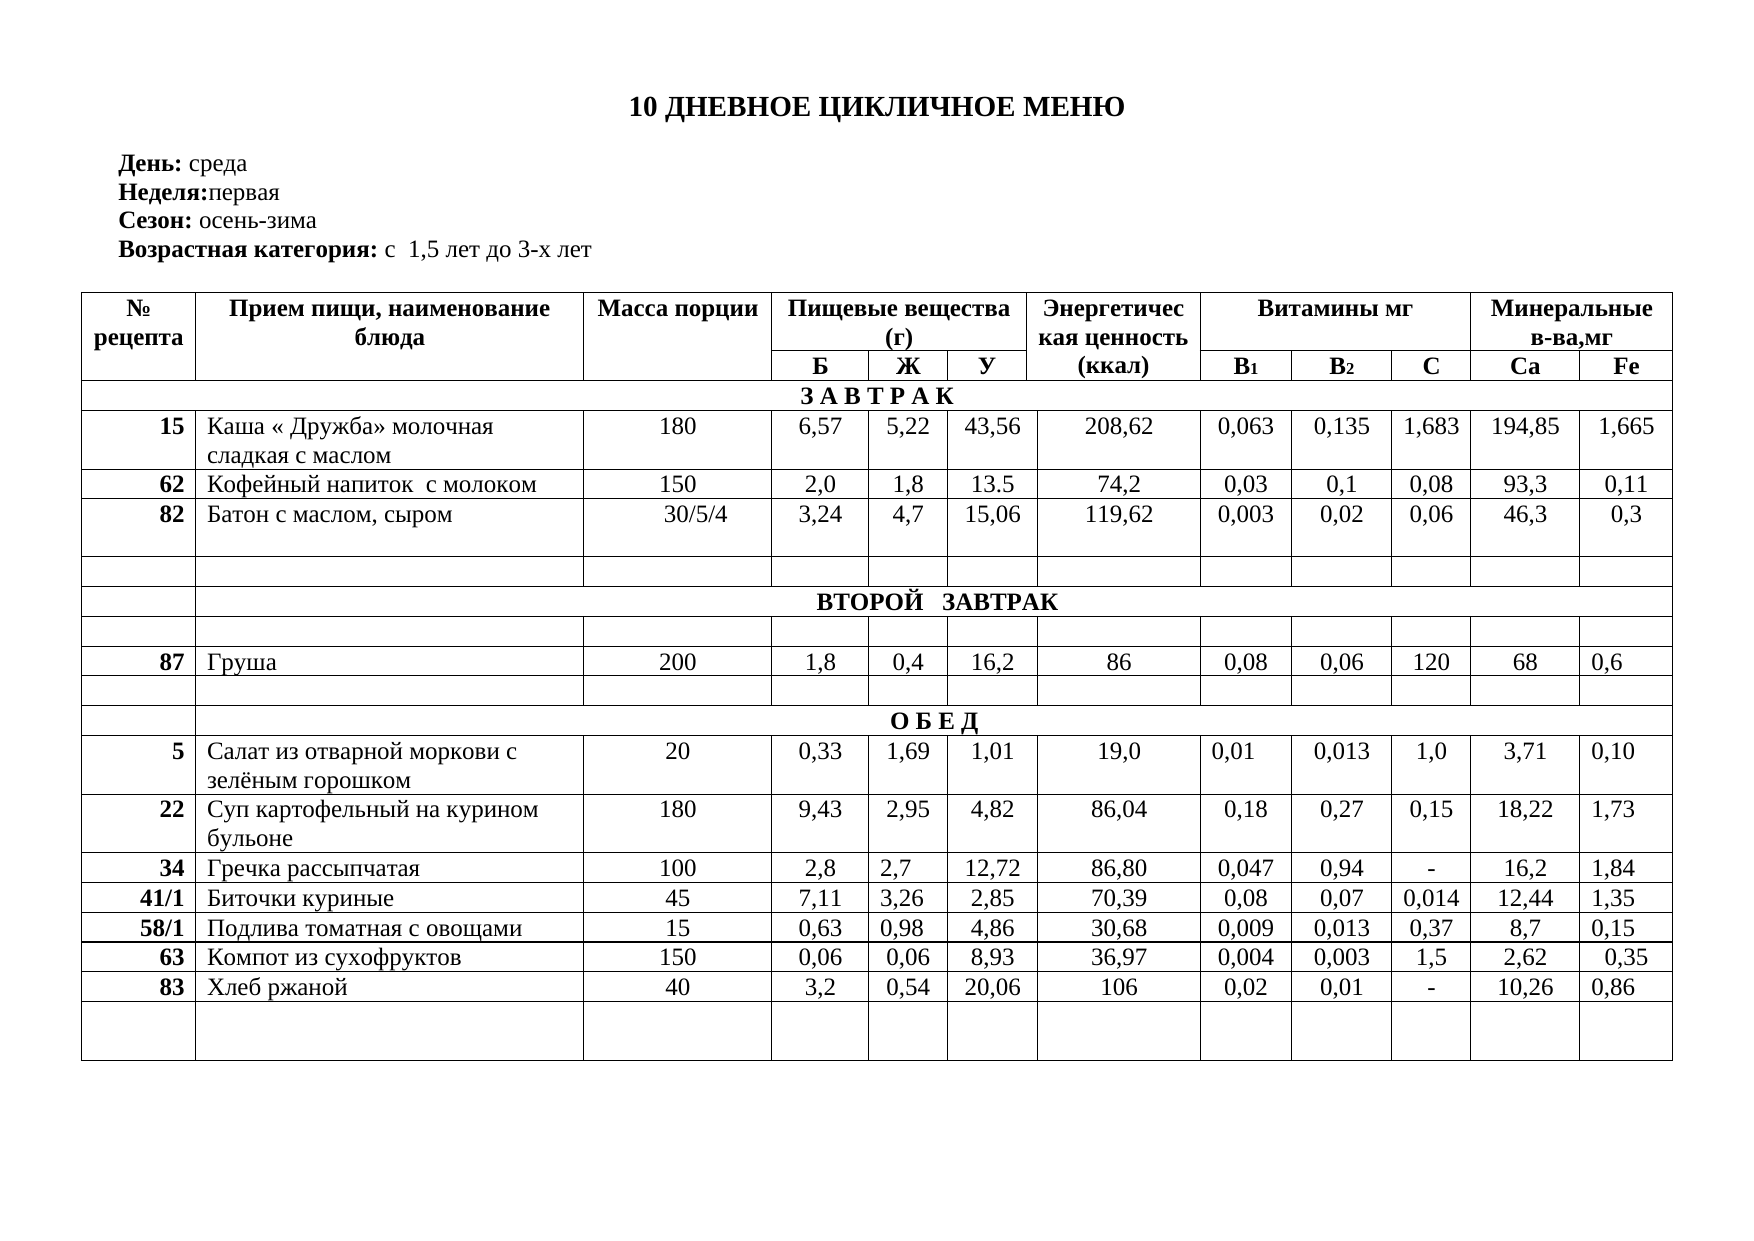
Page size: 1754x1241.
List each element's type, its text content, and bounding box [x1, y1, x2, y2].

table_cell [1392, 557, 1470, 586]
table_cell 208,62 [1038, 411, 1200, 468]
table_cell 106 [1038, 972, 1200, 1001]
table_cell 43,56 [948, 411, 1037, 468]
table_cell 0,03 [1201, 470, 1291, 498]
table_cell 0,02 [1292, 499, 1391, 556]
table_cell 3,24 [772, 499, 868, 556]
text День: среда [118, 148, 1636, 177]
table_cell [82, 1002, 195, 1059]
table_cell 120 [1392, 647, 1470, 675]
table_cell 68 [1471, 647, 1579, 675]
table_cell 19,0 [1038, 736, 1200, 793]
table_cell 0,06 [772, 943, 868, 971]
table_cell С [1392, 351, 1470, 380]
table_cell [772, 557, 868, 586]
table_cell 4,86 [948, 913, 1037, 941]
table_cell [1292, 617, 1391, 646]
table_cell 1,8 [772, 647, 868, 675]
table_cell 194,85 [1471, 411, 1579, 468]
table_cell 2,62 [1471, 943, 1579, 971]
table_cell [772, 676, 868, 705]
table_cell 22 [82, 795, 195, 852]
table_cell 150 [584, 943, 771, 971]
table_cell 2,0 [772, 470, 868, 498]
table_cell 83 [82, 972, 195, 1001]
table_cell [1471, 617, 1579, 646]
table_cell 0,4 [869, 647, 947, 675]
table_cell [1392, 617, 1470, 646]
table_cell 0,86 [1580, 972, 1672, 1001]
table_cell 0,3 [1580, 499, 1672, 556]
table_cell З А В Т Р А К [82, 381, 1672, 410]
table_cell Батон с маслом, сыром [196, 499, 583, 556]
table_cell 1,73 [1580, 795, 1672, 852]
table_cell 1,8 [869, 470, 947, 498]
table_cell [1471, 557, 1579, 586]
table_cell Груша [196, 647, 583, 675]
table_header Масса порции [584, 293, 771, 380]
table_cell 7,11 [772, 883, 868, 912]
table_cell 1,0 [1392, 736, 1470, 793]
table_cell 0,004 [1201, 943, 1291, 971]
table_cell 41/1 [82, 883, 195, 912]
table_cell О Б Е Д [196, 706, 1672, 735]
table_cell 8,93 [948, 943, 1037, 971]
table_cell 16,2 [1471, 853, 1579, 882]
table_cell 40 [584, 972, 771, 1001]
table_cell [1038, 1002, 1200, 1059]
table_cell 0,35 [1580, 943, 1672, 971]
table_cell 0,013 [1292, 913, 1391, 941]
table_cell [196, 617, 583, 646]
table_cell 0,98 [869, 913, 947, 941]
table_cell 30,68 [1038, 913, 1200, 941]
table_cell 0,01 [1201, 736, 1291, 793]
table_cell 2,85 [948, 883, 1037, 912]
table_cell 16,2 [948, 647, 1037, 675]
table_cell 0,063 [1201, 411, 1291, 468]
text 10 ДНЕВНОЕ ЦИКЛИЧНОЕ МЕНЮ [118, 89, 1636, 122]
table_cell 8,7 [1471, 913, 1579, 941]
table_cell 1,69 [869, 736, 947, 793]
table_cell [772, 1002, 868, 1059]
table_cell [196, 676, 583, 705]
table_cell [1038, 617, 1200, 646]
table_cell [1580, 676, 1672, 705]
table_cell 12,44 [1471, 883, 1579, 912]
table_header Витамины мг [1201, 293, 1470, 350]
table_cell 13.5 [948, 470, 1037, 498]
table_cell 1,01 [948, 736, 1037, 793]
table_cell [584, 1002, 771, 1059]
table_cell 0,08 [1392, 470, 1470, 498]
table_cell [1201, 1002, 1291, 1059]
table_cell [584, 557, 771, 586]
table_cell [1580, 557, 1672, 586]
table_cell 15,06 [948, 499, 1037, 556]
table_header Энергетическая ценность (ккал) [1027, 293, 1200, 380]
table_cell 5 [82, 736, 195, 793]
table_cell 0,08 [1201, 883, 1291, 912]
table_cell - [1392, 853, 1470, 882]
table_cell [1038, 557, 1200, 586]
table_cell [869, 557, 947, 586]
table_cell [869, 676, 947, 705]
table_cell 15 [82, 411, 195, 468]
table_cell [196, 557, 583, 586]
table_cell [1292, 557, 1391, 586]
table_cell 30/5/4 [584, 499, 771, 556]
table_cell 0,27 [1292, 795, 1391, 852]
text Сезон: осень-зима [118, 206, 1636, 234]
table_cell [82, 676, 195, 705]
table_cell 0,07 [1292, 883, 1391, 912]
table_cell 0,15 [1392, 795, 1470, 852]
table_cell ВТОРОЙ ЗАВТРАК [196, 587, 1672, 616]
table_cell 86 [1038, 647, 1200, 675]
table_cell 1,5 [1392, 943, 1470, 971]
table_cell 18,22 [1471, 795, 1579, 852]
table_cell 150 [584, 470, 771, 498]
table_cell 0,013 [1292, 736, 1391, 793]
table_header Пищевые вещества (г) [772, 293, 1026, 350]
table_cell 119,62 [1038, 499, 1200, 556]
table_cell 100 [584, 853, 771, 882]
table_cell 0,15 [1580, 913, 1672, 941]
table_cell Ca [1471, 351, 1579, 380]
table_cell Суп картофельный на курином бульоне [196, 795, 583, 852]
table_cell 93,3 [1471, 470, 1579, 498]
table_cell [1292, 1002, 1391, 1059]
table_header Прием пищи, наименование блюда [196, 293, 583, 380]
table_cell 45 [584, 883, 771, 912]
table_cell [82, 587, 195, 616]
table_cell 15 [584, 913, 771, 941]
table_cell 0,37 [1392, 913, 1470, 941]
text Возрастная категория: с 1,5 лет до 3-х лет [118, 234, 1636, 263]
table_cell 0,003 [1201, 499, 1291, 556]
table_cell 70,39 [1038, 883, 1200, 912]
table_cell 0,54 [869, 972, 947, 1001]
table_cell 0,10 [1580, 736, 1672, 793]
table_cell 0,63 [772, 913, 868, 941]
table_cell [196, 1002, 583, 1059]
table_cell 0,11 [1580, 470, 1672, 498]
table_cell [1201, 617, 1291, 646]
table_cell 0,6 [1580, 647, 1672, 675]
table_cell 0,08 [1201, 647, 1291, 675]
table_cell - [1392, 972, 1470, 1001]
table_cell 5,22 [869, 411, 947, 468]
table_cell 86,04 [1038, 795, 1200, 852]
table_cell Гречка рассыпчатая [196, 853, 583, 882]
table_cell Fe [1580, 351, 1672, 380]
table_cell 0,014 [1392, 883, 1470, 912]
table_cell [1580, 617, 1672, 646]
table_cell [82, 617, 195, 646]
table_cell 180 [584, 411, 771, 468]
table_cell 2,95 [869, 795, 947, 852]
table_cell 82 [82, 499, 195, 556]
table_cell 34 [82, 853, 195, 882]
table_cell 1,84 [1580, 853, 1672, 882]
table_cell [1038, 676, 1200, 705]
table_cell 0,18 [1201, 795, 1291, 852]
table_cell [869, 1002, 947, 1059]
table_cell 0,06 [869, 943, 947, 971]
table_cell 0,06 [1392, 499, 1470, 556]
table_cell 0,33 [772, 736, 868, 793]
table_cell [584, 617, 771, 646]
table_cell Подлива томатная с овощами [196, 913, 583, 941]
table_cell 4,7 [869, 499, 947, 556]
table_cell [1471, 676, 1579, 705]
table_cell [584, 676, 771, 705]
table_cell 0,009 [1201, 913, 1291, 941]
table_cell [1471, 1002, 1579, 1059]
table_cell 0,06 [1292, 647, 1391, 675]
text Неделя:первая [118, 177, 1636, 206]
table_cell 20,06 [948, 972, 1037, 1001]
table_cell 74,2 [1038, 470, 1200, 498]
table_cell 2,8 [772, 853, 868, 882]
table_cell 4,82 [948, 795, 1037, 852]
table_header № рецепта [82, 293, 195, 380]
table_cell [1292, 676, 1391, 705]
table_cell Хлеб ржаной [196, 972, 583, 1001]
table_cell В2 [1292, 351, 1391, 380]
table_cell [772, 617, 868, 646]
table_cell 0,1 [1292, 470, 1391, 498]
table_cell 1,665 [1580, 411, 1672, 468]
table_cell [1201, 676, 1291, 705]
table_cell Каша « Дружба» молочная сладкая с маслом [196, 411, 583, 468]
table_header Минеральные в-ва,мг [1471, 293, 1672, 350]
table_cell 36,97 [1038, 943, 1200, 971]
table_cell Кофейный напиток с молоком [196, 470, 583, 498]
table_cell 3,71 [1471, 736, 1579, 793]
table_cell 86,80 [1038, 853, 1200, 882]
table_cell 6,57 [772, 411, 868, 468]
table_cell 63 [82, 943, 195, 971]
table_cell 87 [82, 647, 195, 675]
table_cell [948, 1002, 1037, 1059]
table_cell 0,94 [1292, 853, 1391, 882]
table_cell 58/1 [82, 913, 195, 941]
table_cell Компот из сухофруктов [196, 943, 583, 971]
table_cell Салат из отварной моркови с зелёным горошком [196, 736, 583, 793]
table_cell 3,2 [772, 972, 868, 1001]
table_cell [869, 617, 947, 646]
table_cell 2,7 [869, 853, 947, 882]
table_cell 0,003 [1292, 943, 1391, 971]
table_cell 180 [584, 795, 771, 852]
table_cell У [948, 351, 1026, 380]
table_cell [948, 676, 1037, 705]
table_cell 46,3 [1471, 499, 1579, 556]
table_cell [948, 617, 1037, 646]
table_cell [82, 557, 195, 586]
table_cell 10,26 [1471, 972, 1579, 1001]
table_cell 0,047 [1201, 853, 1291, 882]
table_cell 0,02 [1201, 972, 1291, 1001]
table_cell 200 [584, 647, 771, 675]
table_cell 1,683 [1392, 411, 1470, 468]
table_cell 3,26 [869, 883, 947, 912]
table_cell [1201, 557, 1291, 586]
table_cell В1 [1201, 351, 1291, 380]
table_cell 20 [584, 736, 771, 793]
table_cell 9,43 [772, 795, 868, 852]
table_cell 0,135 [1292, 411, 1391, 468]
table_cell 12,72 [948, 853, 1037, 882]
table_cell [948, 557, 1037, 586]
table_cell 1,35 [1580, 883, 1672, 912]
table_cell [1392, 1002, 1470, 1059]
table_cell 0,01 [1292, 972, 1391, 1001]
table_cell [82, 706, 195, 735]
table_cell Ж [869, 351, 947, 380]
table_cell [1392, 676, 1470, 705]
table_cell [1580, 1002, 1672, 1059]
table_cell Биточки куриные [196, 883, 583, 912]
table_cell Б [772, 351, 868, 380]
table_cell 62 [82, 470, 195, 498]
